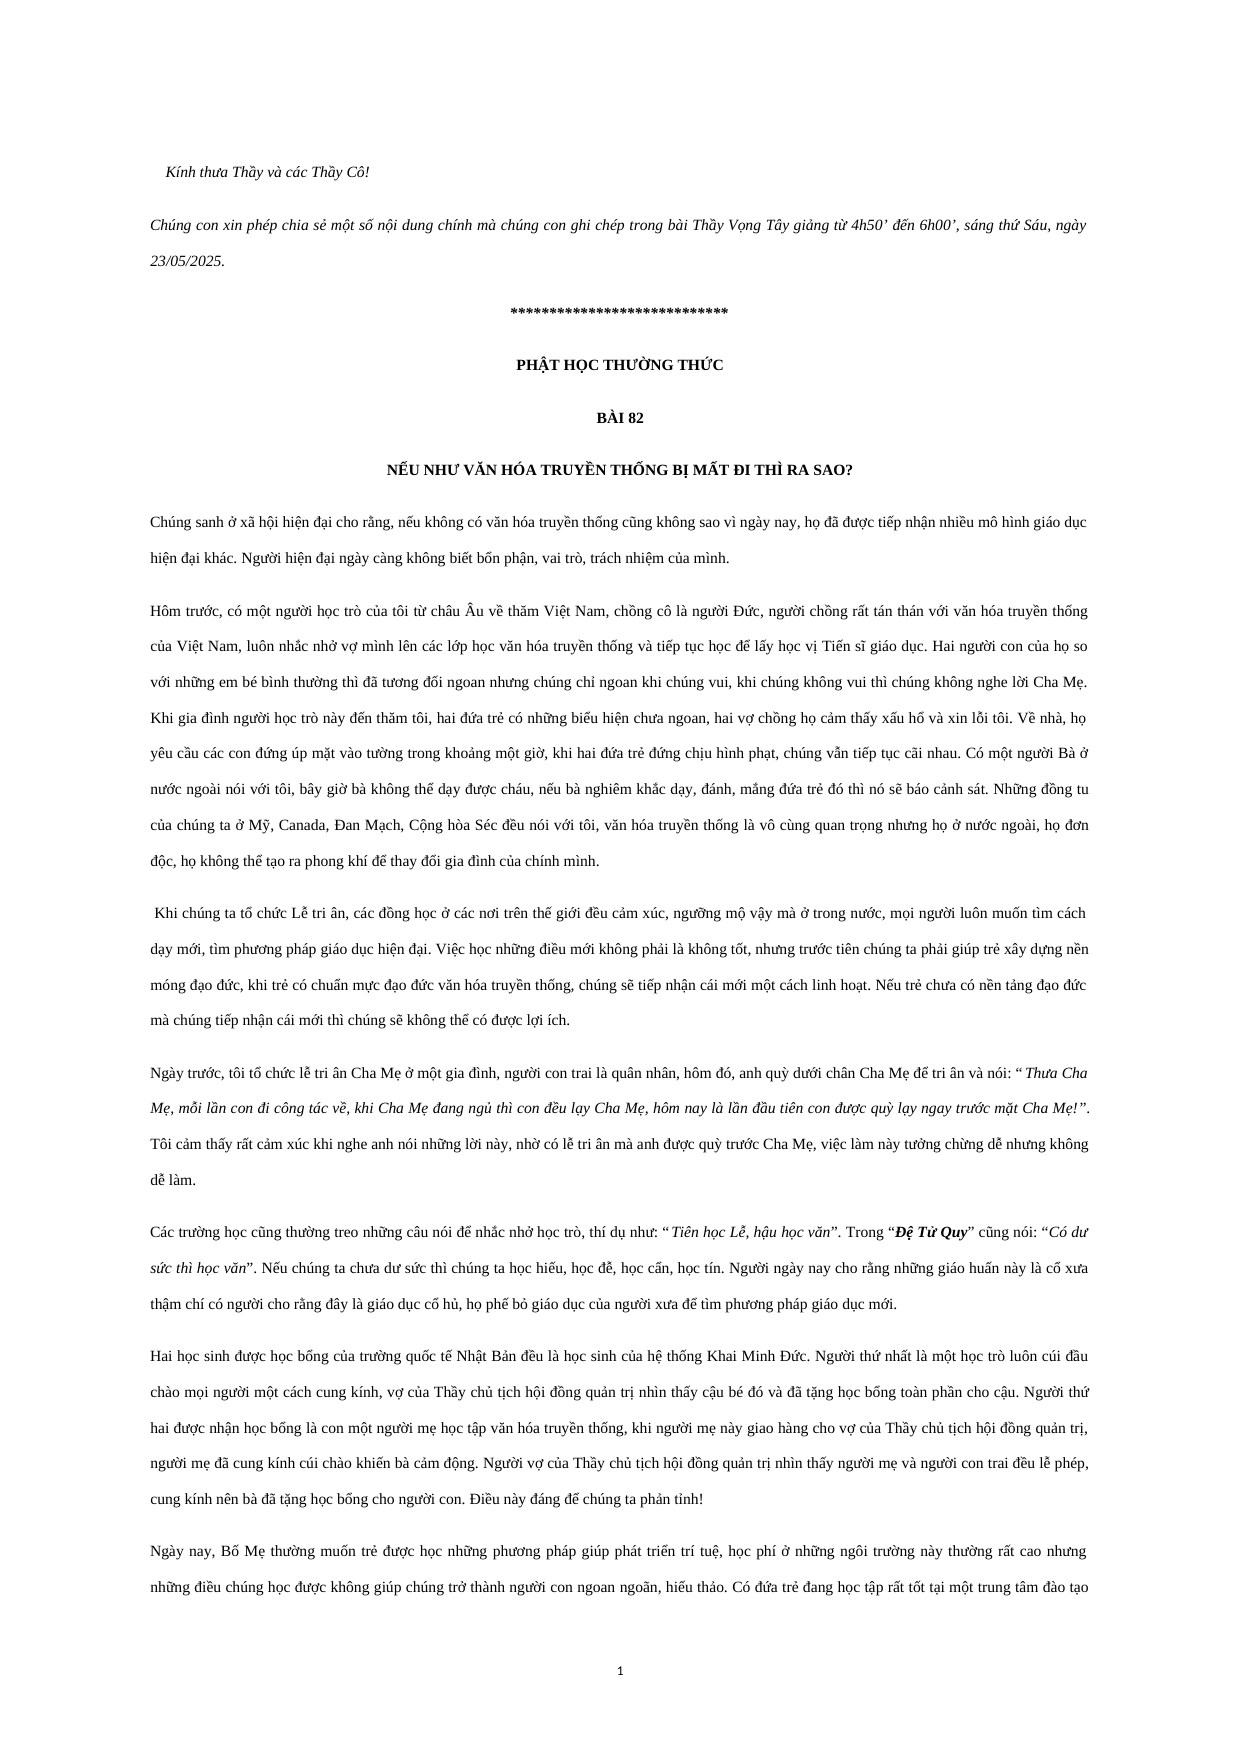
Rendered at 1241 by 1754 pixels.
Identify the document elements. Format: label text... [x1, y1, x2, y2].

text Các trường học cũng thường treo những câu nói để nhắc nhở học trò, thí dụ như: “Tiên học Lễ, hậu học văn”. Trong “Đệ Tử Quy” cũng nói: “Có dư sức thì học văn”. Nếu chúng ta chưa dư sức thì chúng ta học hiếu, học đễ, học cẩn, học tín. Người ngày nay cho rằng những giáo huấn này là cổ xưa thậm chí có người cho rằng đây là giáo dục cổ hủ, họ phế bỏ giáo dục của người xưa để tìm phương pháp giáo dục mới. [150, 1210, 1090, 1312]
text BÀI 82 [150, 395, 1090, 426]
text Kính thưa Thầy và các Thầy Cô! [150, 150, 1090, 181]
text NẾU NHƯ VĂN HÓA TRUYỀN THỐNG BỊ MẤT ĐI THÌ RA SAO? [150, 448, 1090, 479]
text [150, 1529, 1090, 1596]
text Ngày trước, tôi tổ chức lễ tri ân Cha Mẹ ở một gia đình, người con trai là quân nhân, hôm đó, anh quỳ dưới chân Cha Mẹ để tri ân và nói: “Thưa Cha Mẹ, mỗi lần con đi công tác về, khi Cha Mẹ đang ngủ thì con đều lạy Cha Mẹ, hôm nay là lần đầu tiên con được quỳ lạy ngay trước mặt Cha Mẹ!”. Tôi cảm thấy rất cảm xúc khi nghe anh nói những lời này, nhờ có lễ tri ân mà anh được quỳ trước Cha Mẹ, việc làm này tưởng chừng dễ nhưng không dễ làm. [150, 1050, 1090, 1189]
text **************************** [150, 291, 1090, 322]
text Chúng sanh ở xã hội hiện đại cho rằng, nếu không có văn hóa truyền thống cũng không sao vì ngày nay, họ đã được tiếp nhận nhiều mô hình giáo dục hiện đại khác. Người hiện đại ngày càng không biết bổn phận, vai trò, trách nhiệm của mình. [150, 500, 1090, 567]
text Chúng con xin phép chia sẻ một số nội dung chính mà chúng con ghi chép trong bài Thầy Vọng Tây giảng từ 4h50’ đến 6h00’, sáng thứ Sáu, ngày 23/05/2025. [150, 202, 1090, 269]
text Hôm trước, có một người học trò của tôi từ châu Âu về thăm Việt Nam, chồng cô là người Đức, người chồng rất tán thán với văn hóa truyền thống của Việt Nam, luôn nhắc nhở vợ mình lên các lớp học văn hóa truyền thống và tiếp tục học để lấy học vị Tiến sĩ giáo dục. Hai người con của họ so với những em bé bình thường thì đã tương đối ngoan nhưng chúng chỉ ngoan khi chúng vui, khi chúng không vui thì chúng không nghe lời Cha Mẹ. Khi gia đình người học trò này đến thăm tôi, hai đứa trẻ có những biểu hiện chưa ngoan, hai vợ chồng họ cảm thấy xấu hổ và xin lỗi tôi. Về nhà, họ yêu cầu các con đứng úp mặt vào tường trong khoảng một giờ, khi hai đứa trẻ đứng chịu hình phạt, chúng vẫn tiếp tục cãi nhau. Có một người Bà ở nước ngoài nói với tôi, bây giờ bà không thể dạy được cháu, nếu bà nghiêm khắc dạy, đánh, mắng đứa trẻ đó thì nó sẽ báo cảnh sát. Những đồng tu của chúng ta ở Mỹ, Canada, Đan Mạch, Cộng hòa Séc đều nói với tôi, văn hóa truyền thống là vô cùng quan trọng nhưng họ ở nước ngoài, họ đơn độc, họ không thể tạo ra phong khí để thay đổi gia đình của chính mình. [150, 588, 1090, 869]
text PHẬT HỌC THƯỜNG THỨC [150, 343, 1090, 374]
text Khi chúng ta tổ chức Lễ tri ân, các đồng học ở các nơi trên thế giới đều cảm xúc, ngưỡng mộ vậy mà ở trong nước, mọi người luôn muốn tìm cách dạy mới, tìm phương pháp giáo dục hiện đại. Việc học những điều mới không phải là không tốt, nhưng trước tiên chúng ta phải giúp trẻ xây dựng nền móng đạo đức, khi trẻ có chuẩn mực đạo đức văn hóa truyền thống, chúng sẽ tiếp nhận cái mới một cách linh hoạt. Nếu trẻ chưa có nền tảng đạo đức mà chúng tiếp nhận cái mới thì chúng sẽ không thể có được lợi ích. [150, 891, 1090, 1029]
text Hai học sinh được học bổng của trường quốc tế Nhật Bản đều là học sinh của hệ thống Khai Minh Đức. Người thứ nhất là một học trò luôn cúi đầu chào mọi người một cách cung kính, vợ của Thầy chủ tịch hội đồng quản trị nhìn thấy cậu bé đó và đã tặng học bổng toàn phần cho cậu. Người thứ hai được nhận học bổng là con một người mẹ học tập văn hóa truyền thống, khi người mẹ này giao hàng cho vợ của Thầy chủ tịch hội đồng quản trị, người mẹ đã cung kính cúi chào khiến bà cảm động. Người vợ của Thầy chủ tịch hội đồng quản trị nhìn thấy người mẹ và người con trai đều lễ phép, cung kính nên bà đã tặng học bổng cho người con. Điều này đáng để chúng ta phản tỉnh! [150, 1334, 1090, 1508]
